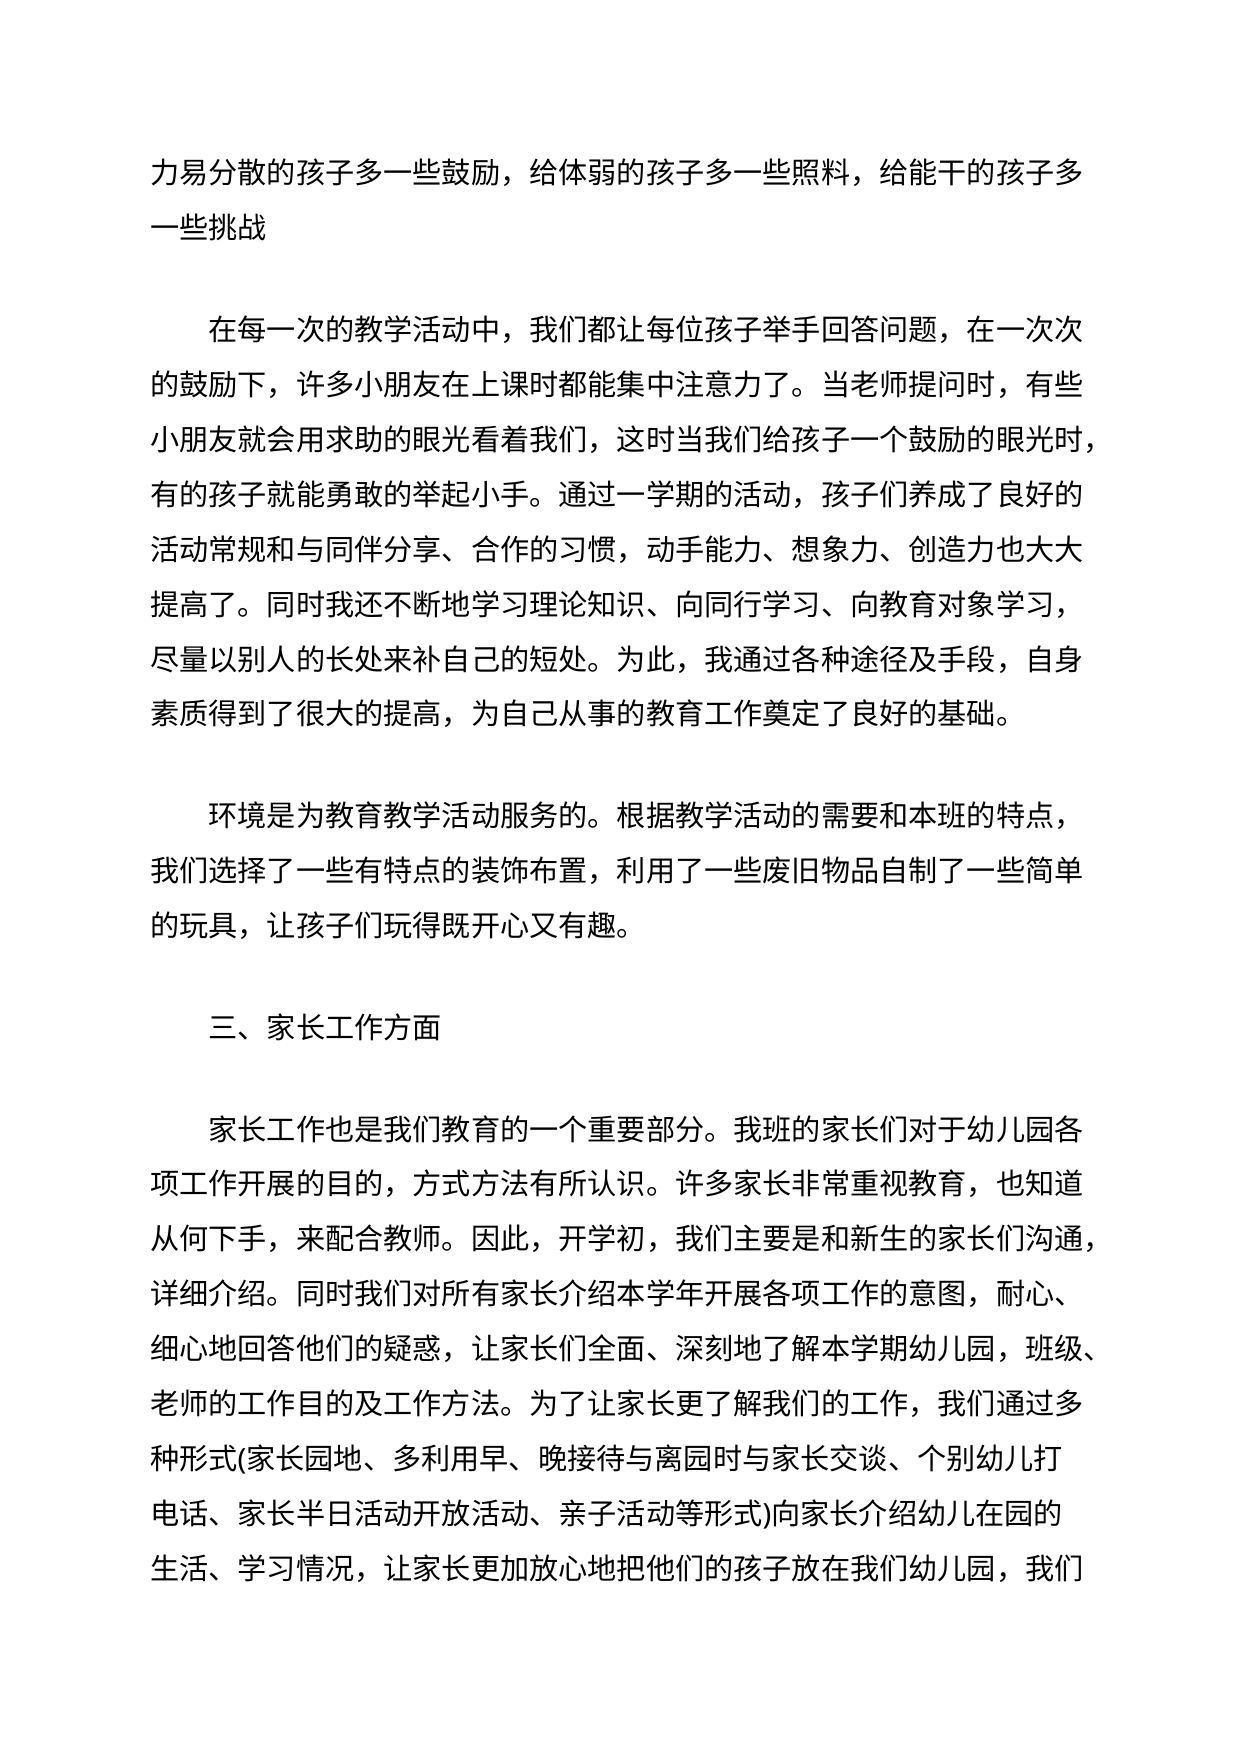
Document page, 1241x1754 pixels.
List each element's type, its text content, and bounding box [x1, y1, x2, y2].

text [150, 1106, 1090, 1588]
text 在每一次的教学活动中，我们都让每位孩子举手回答问题，在一次次的鼓励下，许多小朋友在上课时都能集中注意力了。当老师提问时，有些小朋友就会用求助的眼光看着我们，这时当我们给孩子一个鼓励的眼光时，有的孩子就能勇敢的举起小手。通过一学期的活动，孩子们养成了良好的活动常规和与同伴分享、合作的习惯，动手能力、想象力、创造力也大大提高了。同时我还不断地学习理论知识、向同行学习、向教育对象学习，尽量以别人的长处来补自己的短处。为此，我通过各种途径及手段，自身素质得到了很大的提高，为自己从事的教育工作奠定了良好的基础。 [150, 307, 1090, 733]
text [150, 150, 1090, 247]
text 三、家长工作方面 [150, 1004, 1090, 1047]
text 环境是为教育教学活动服务的。根据教学活动的需要和本班的特点，我们选择了一些有特点的装饰布置，利用了一些废旧物品自制了一些简单的玩具，让孩子们玩得既开心又有趣。 [150, 793, 1090, 945]
